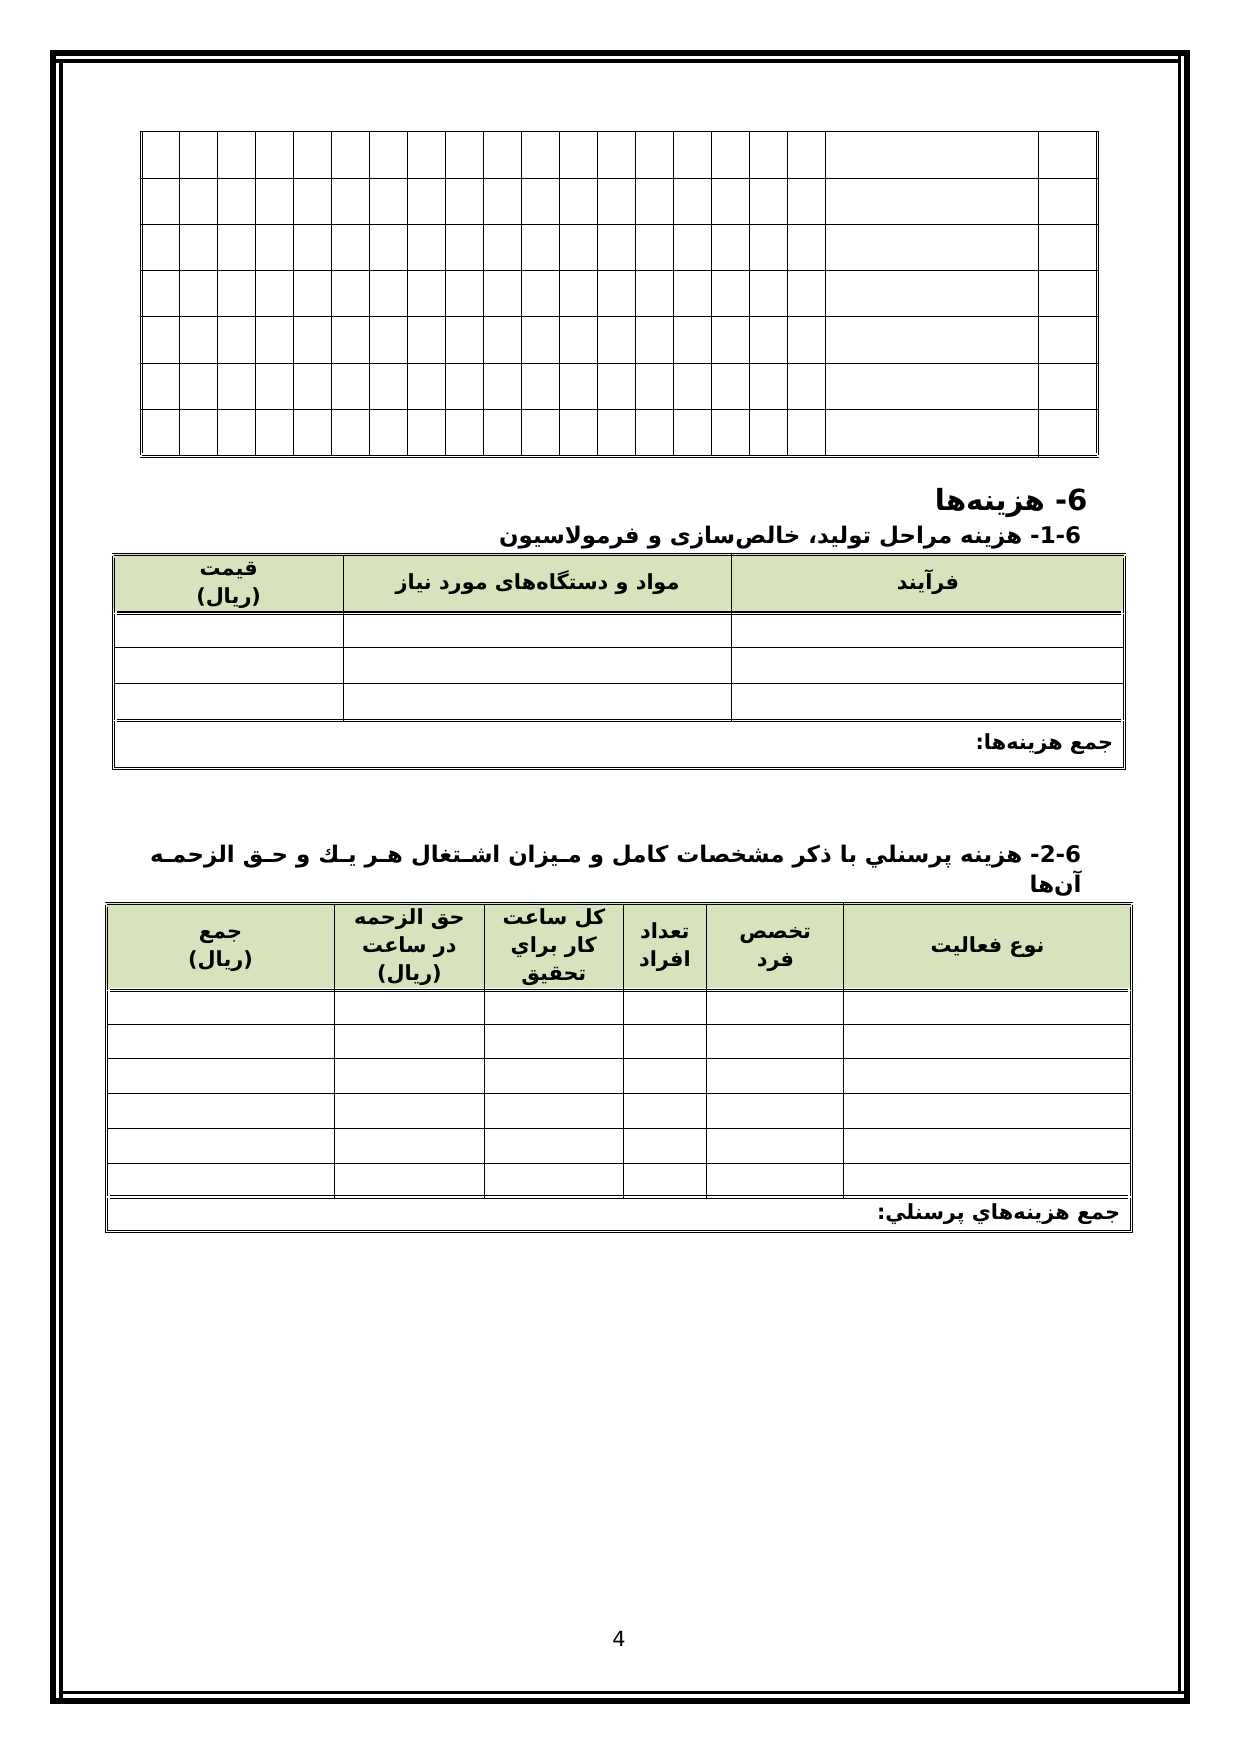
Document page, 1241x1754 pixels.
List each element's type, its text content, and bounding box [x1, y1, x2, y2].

table_cell [826, 271, 1038, 316]
table_cell [218, 271, 255, 316]
table_cell [256, 364, 293, 409]
text 1-6- هزينه مراحل تولید، خالص‌سازی و فرمولاسیون [150, 522, 1081, 549]
table_cell [598, 132, 635, 177]
table_cell [218, 179, 255, 224]
table_cell [750, 271, 787, 316]
table_cell [332, 364, 369, 409]
table_cell [844, 989, 1130, 1024]
table_cell [636, 410, 673, 455]
table_cell [750, 364, 787, 409]
table_cell [712, 132, 749, 177]
table_cell [294, 271, 331, 316]
table_cell [826, 179, 1038, 224]
table_cell [826, 132, 1038, 177]
table_cell [624, 1129, 706, 1162]
table_cell [335, 1164, 484, 1195]
table_cell [560, 410, 597, 455]
table_cell [750, 317, 787, 362]
table_cell [636, 225, 673, 270]
table_cell [826, 364, 1038, 409]
table_header نوع فعاليت [844, 905, 1131, 988]
table_cell [598, 364, 635, 409]
table_cell [408, 410, 445, 455]
table_cell [335, 992, 484, 1024]
table_cell [750, 410, 787, 455]
table_cell [408, 364, 445, 409]
table_cell [143, 317, 179, 362]
table_cell [636, 317, 673, 362]
table_cell [707, 1129, 843, 1162]
table_cell [180, 410, 217, 455]
table_cell جمع هزينه‌ها: [115, 719, 1123, 767]
table_cell [218, 317, 255, 362]
table_cell [560, 179, 597, 224]
table_cell [332, 410, 369, 455]
table_cell [115, 648, 343, 683]
table_cell [844, 1025, 1130, 1058]
table_cell [788, 410, 825, 455]
table_cell [332, 225, 369, 270]
table_cell [707, 1025, 843, 1058]
table_cell [788, 317, 825, 362]
table_cell [484, 271, 521, 316]
table_cell [408, 271, 445, 316]
table_cell [180, 317, 217, 362]
table_cell [750, 132, 787, 177]
table_cell [598, 179, 635, 224]
table_header فرآیند [732, 556, 1124, 611]
table_cell [294, 225, 331, 270]
table_cell [1039, 225, 1096, 270]
table_cell [335, 1059, 484, 1093]
table_cell [485, 1094, 623, 1128]
table_cell [844, 1094, 1130, 1128]
table_cell [712, 179, 749, 224]
table_cell [636, 271, 673, 316]
table_cell [707, 1059, 843, 1093]
table_header كل ساعت كار براي تحقيق [485, 905, 623, 988]
table_cell [1039, 132, 1096, 177]
table_cell [674, 225, 711, 270]
table_cell [370, 179, 407, 224]
table_cell [143, 364, 179, 409]
table_cell [143, 132, 179, 177]
table_cell [294, 179, 331, 224]
table_cell [522, 364, 559, 409]
table_cell [108, 1025, 334, 1058]
table_cell [624, 1059, 706, 1093]
list 6- هزینه‌ها [94, 483, 1087, 517]
table_cell [332, 179, 369, 224]
table_cell [484, 225, 521, 270]
table_cell [788, 364, 825, 409]
table_cell [750, 179, 787, 224]
table_cell [788, 225, 825, 270]
table_cell [180, 364, 217, 409]
table_header جمع (ريال) [106, 905, 334, 988]
table_cell [108, 1059, 334, 1093]
table_cell [218, 132, 255, 177]
table_cell [484, 317, 521, 362]
table_cell [485, 1129, 623, 1162]
table_cell [256, 410, 293, 455]
table_cell [522, 317, 559, 362]
table_cell [335, 1094, 484, 1128]
table_cell [370, 271, 407, 316]
table_cell [485, 1025, 623, 1058]
table_cell [370, 317, 407, 362]
table_cell [560, 364, 597, 409]
table_cell [712, 317, 749, 362]
table_cell [674, 271, 711, 316]
table_cell [256, 132, 293, 177]
table_cell [674, 410, 711, 455]
table_cell [485, 1059, 623, 1093]
table_cell [256, 317, 293, 362]
table_cell [788, 132, 825, 177]
table_cell [1039, 364, 1096, 409]
table_cell [332, 132, 369, 177]
table_cell [218, 364, 255, 409]
table_cell [143, 179, 179, 224]
table_cell [826, 410, 1038, 455]
table_cell [788, 179, 825, 224]
table_cell [522, 225, 559, 270]
table_cell [732, 611, 1123, 647]
table_cell [370, 132, 407, 177]
table_cell [256, 225, 293, 270]
table_cell [522, 132, 559, 177]
table_cell [674, 364, 711, 409]
table_cell [636, 132, 673, 177]
table_cell [115, 611, 343, 647]
table_cell [712, 225, 749, 270]
table_cell [598, 317, 635, 362]
table_cell [294, 410, 331, 455]
table_cell [408, 179, 445, 224]
table_cell [560, 317, 597, 362]
table_cell [750, 225, 787, 270]
table_cell جمع هزينه‌هاي پرسنلي: [106, 1195, 1131, 1230]
table_cell [335, 1129, 484, 1162]
table_cell [408, 317, 445, 362]
table_cell [624, 1025, 706, 1058]
table_cell [294, 132, 331, 177]
table_cell [826, 225, 1038, 270]
table_cell [1039, 179, 1096, 224]
table_cell [674, 132, 711, 177]
table_cell [446, 225, 483, 270]
table_cell [598, 225, 635, 270]
table_cell [446, 271, 483, 316]
table_cell [446, 132, 483, 177]
table_cell [624, 1094, 706, 1128]
table_cell [560, 271, 597, 316]
table_cell [115, 684, 343, 718]
table_cell [332, 271, 369, 316]
table_cell [370, 410, 407, 455]
table_cell [335, 1025, 484, 1058]
table_cell [218, 410, 255, 455]
text 2-6- هزينه پرسنلي با ذكر مشخصات كامل و ميزان اشتغال هر يك و حق الزحمه آن‌ها [150, 841, 1081, 898]
table_cell [624, 1164, 706, 1195]
table_cell [732, 684, 1123, 718]
table_cell [674, 179, 711, 224]
table_cell [844, 1164, 1130, 1195]
table_cell [370, 364, 407, 409]
table_cell [522, 179, 559, 224]
table_cell [108, 1164, 334, 1195]
table_cell [522, 410, 559, 455]
table_cell [408, 225, 445, 270]
table_cell [674, 317, 711, 362]
table_cell [256, 179, 293, 224]
table_cell [707, 992, 843, 1024]
table_cell [636, 364, 673, 409]
table_cell [446, 410, 483, 455]
table_cell [143, 225, 179, 270]
table_cell [344, 684, 731, 718]
table_header حق الزحمه در ساعت (ريال) [335, 905, 484, 988]
table_cell [636, 179, 673, 224]
table_cell [294, 317, 331, 362]
table_cell [108, 1129, 334, 1162]
table_cell [826, 317, 1038, 362]
table_cell [712, 410, 749, 455]
table_cell [1039, 317, 1096, 362]
table_cell [624, 992, 706, 1024]
table_cell [108, 1094, 334, 1128]
table_cell [844, 1129, 1130, 1162]
table_cell [180, 225, 217, 270]
table_cell [484, 132, 521, 177]
table_cell [1039, 410, 1097, 455]
table_cell [598, 410, 635, 455]
table_cell [344, 648, 731, 683]
table_cell [446, 364, 483, 409]
table_cell [485, 1164, 623, 1195]
table_cell [598, 271, 635, 316]
table_cell [108, 989, 334, 1024]
table_cell [446, 179, 483, 224]
table_cell [446, 317, 483, 362]
table_cell [332, 317, 369, 362]
table_cell [256, 271, 293, 316]
table_cell [560, 132, 597, 177]
table_cell [712, 364, 749, 409]
table_cell [180, 179, 217, 224]
table_header مواد و دستگاه‌های مورد نیاز [344, 556, 731, 611]
table_cell [560, 225, 597, 270]
table_header تعداد افراد [624, 905, 706, 988]
table_cell [180, 132, 217, 177]
table_cell [370, 225, 407, 270]
table_cell [484, 179, 521, 224]
table_cell [408, 132, 445, 177]
table_cell [522, 271, 559, 316]
table_cell [707, 1094, 843, 1128]
table_cell [712, 271, 749, 316]
table_cell [485, 992, 623, 1024]
table_cell [732, 648, 1123, 683]
table_cell [143, 271, 179, 316]
table_cell [141, 410, 179, 455]
table_cell [788, 271, 825, 316]
table_cell [180, 271, 217, 316]
table_cell [484, 364, 521, 409]
table_cell [484, 410, 521, 455]
table_header تخصص فرد [707, 905, 843, 988]
table_cell [844, 1059, 1130, 1093]
table_cell [344, 615, 731, 647]
table_cell [1039, 271, 1096, 316]
table_cell [218, 225, 255, 270]
table_header قيمت (ريال) [113, 556, 343, 611]
table_cell [294, 364, 331, 409]
table_cell [707, 1164, 843, 1195]
